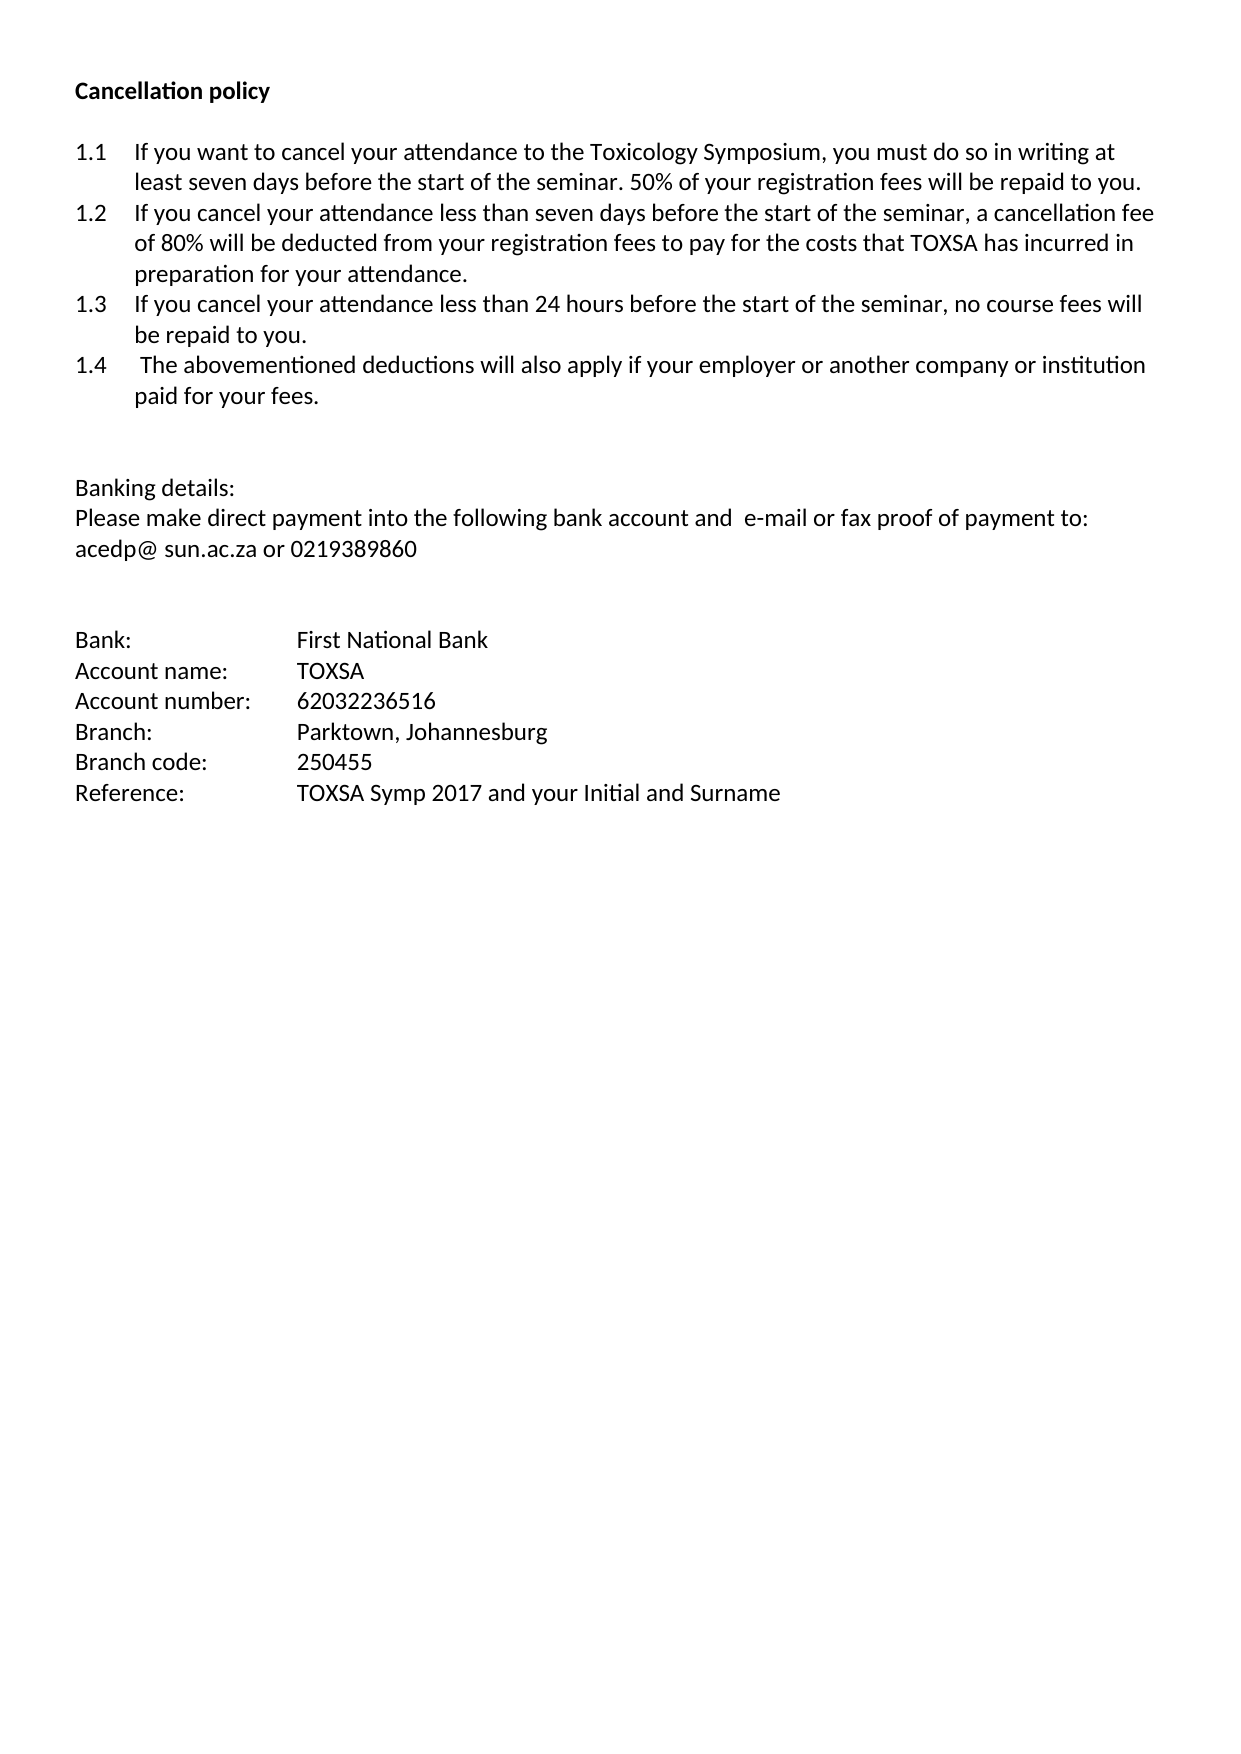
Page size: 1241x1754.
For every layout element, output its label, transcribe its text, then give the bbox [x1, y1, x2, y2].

text Banking details: [75, 472, 1165, 502]
text 1.3 If you cancel your attendance less than 24 hours before the start of the seminar, no course fees will be repaid to you. [75, 289, 1165, 350]
text 1.2 If you cancel your attendance less than seven days before the start of the seminar, a cancellation fee of 80% will be deducted from your registration fees to pay for the costs that TOXSA has incurred in preparation for your attendance. [75, 197, 1165, 289]
text 1.1 If you want to cancel your attendance to the Toxicology Symposium, you must do so in writing at least seven days before the start of the seminar. 50% of your registration fees will be repaid to you. [75, 136, 1165, 197]
text Account number: 62032236516 [75, 685, 1165, 716]
text Reference: TOXSA Symp 2017 and your Initial and Surname [75, 777, 1165, 807]
text Cancellation policy [75, 75, 1165, 106]
text Bank: First National Bank [75, 624, 1165, 655]
text Please make direct payment into the following bank account and e-mail or fax proof of payment to: acedp@ sun.ac.za or 0219389860 [75, 502, 1165, 563]
text 1.4 The abovementioned deductions will also apply if your employer or another company or institution paid for your fees. [75, 350, 1165, 411]
text Branch code: 250455 [75, 746, 1165, 777]
text Account name: TOXSA [75, 655, 1165, 685]
text Branch: Parktown, Johannesburg [75, 716, 1165, 746]
